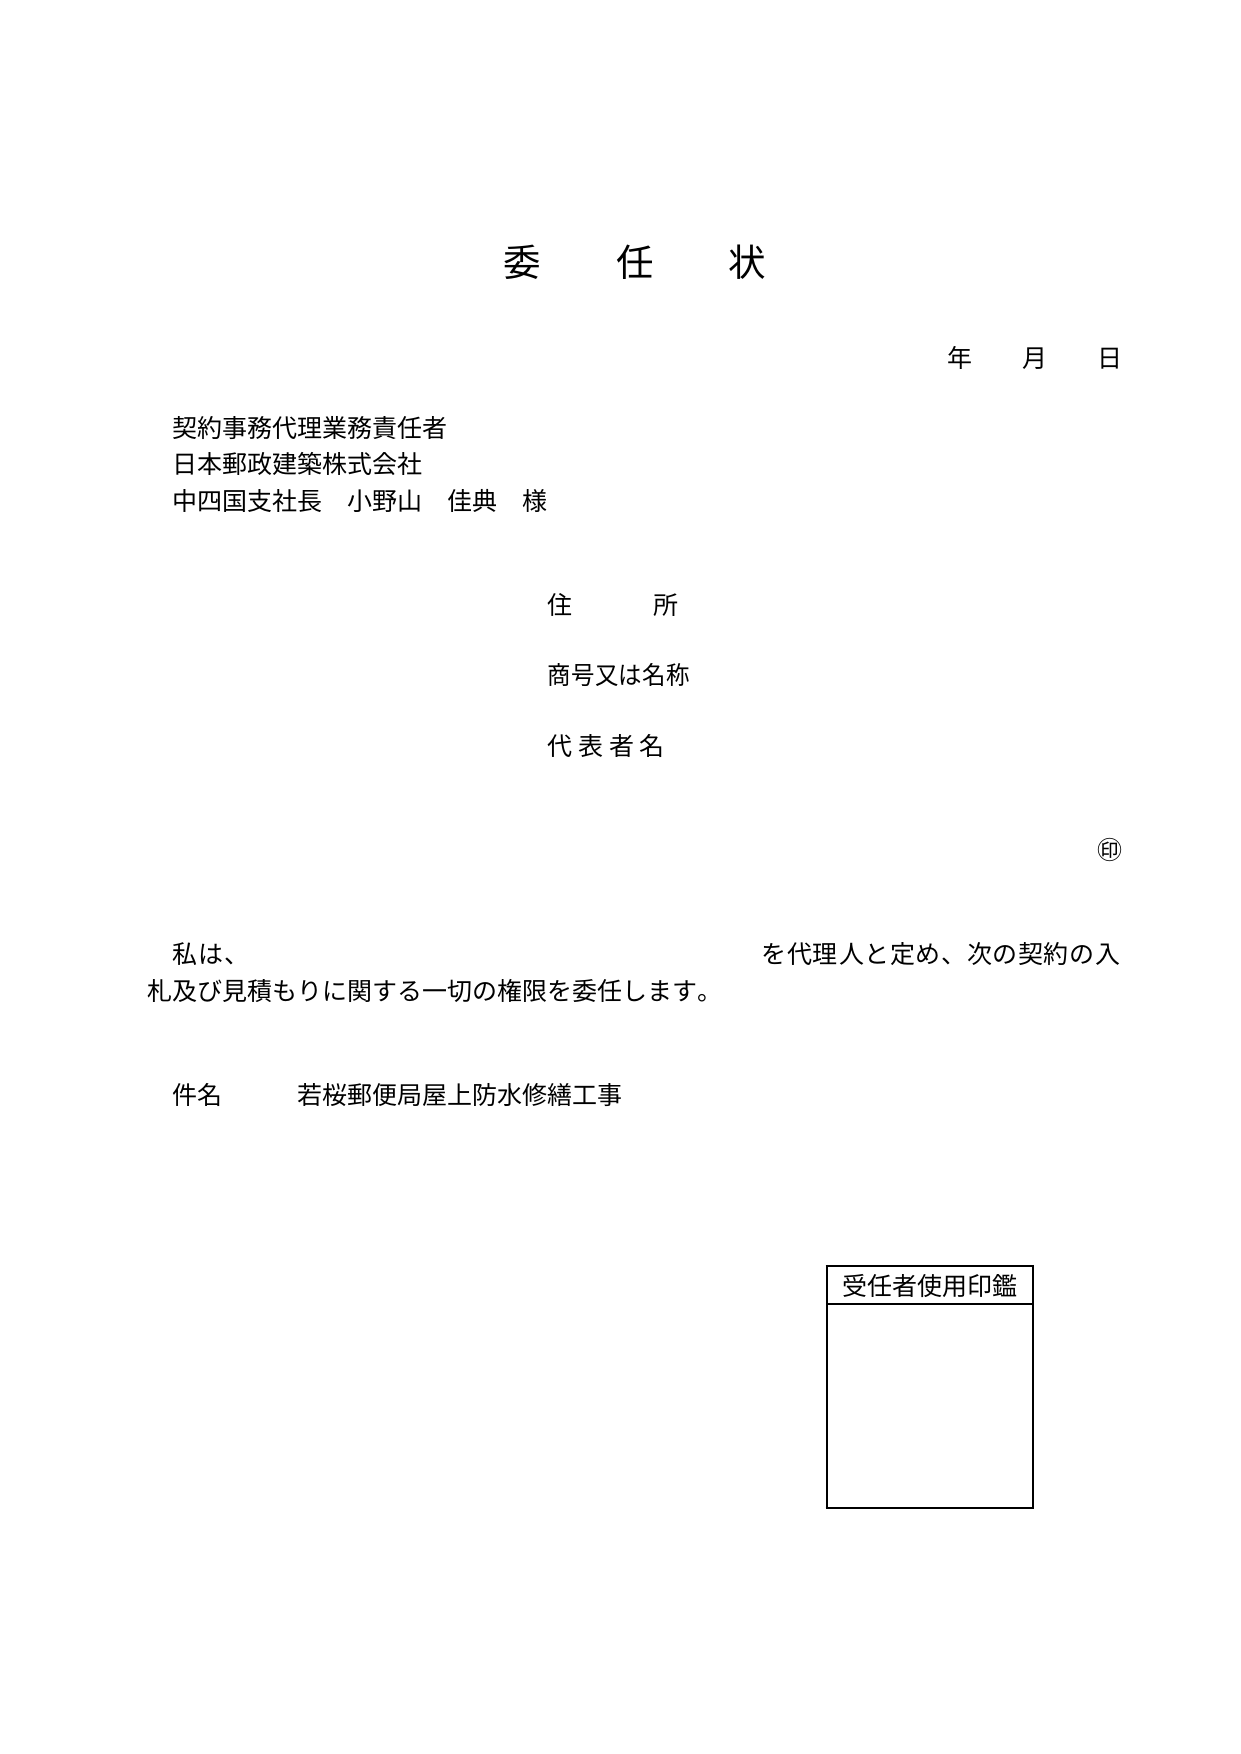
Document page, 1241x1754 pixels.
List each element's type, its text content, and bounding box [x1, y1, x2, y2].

text 件名 若桜郵便局屋上防水修繕工事 [148, 1075, 1122, 1112]
text 委 任 状 [148, 233, 1122, 287]
text 契約事務代理業務責任者 [148, 408, 1122, 445]
table_header 受任者使用印鑑 [828, 1267, 1032, 1303]
text 代 表 者 名 [548, 726, 1122, 762]
text 商号又は名称 [548, 656, 1122, 692]
text 私は、 を代理人と定め、次の契約の入札及び見積もりに関する一切の権限を委任します。 [148, 935, 1122, 1007]
text 住 所 [548, 585, 1122, 622]
text 日本郵政建築株式会社 [148, 445, 1122, 481]
text ㊞ [148, 830, 1122, 867]
text 年 月 日 [148, 338, 1122, 374]
text 中四国支社長 小野山 佳典 様 [148, 481, 1122, 517]
table_cell [828, 1305, 1032, 1507]
